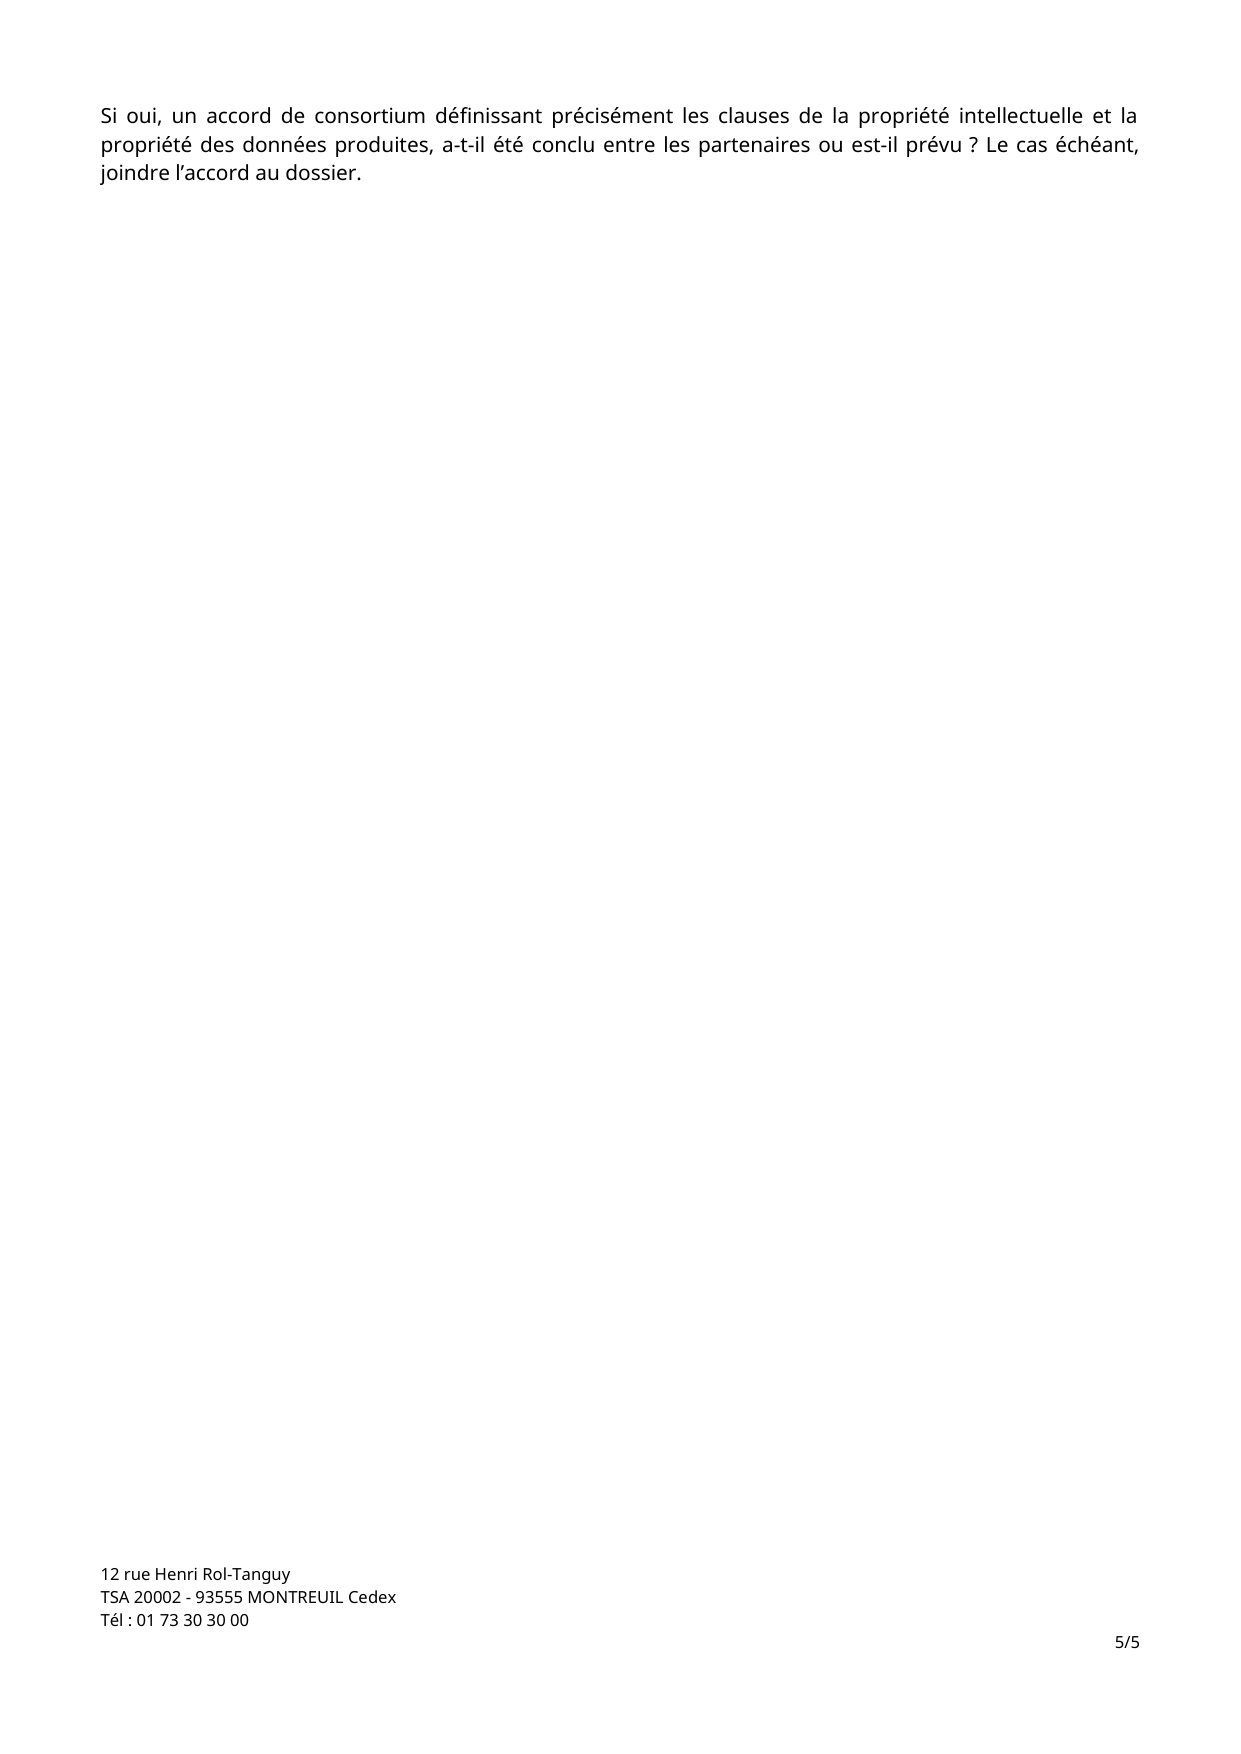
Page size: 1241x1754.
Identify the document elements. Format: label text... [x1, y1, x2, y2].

text Si oui, un accord de consortium définissant précisément les clauses de la propriété intellectuelle et la propriété des données produites, a-t-il été conclu entre les partenaires ou est-il prévu ? Le cas échéant, joindre l’accord au dossier. [100, 101, 1140, 187]
